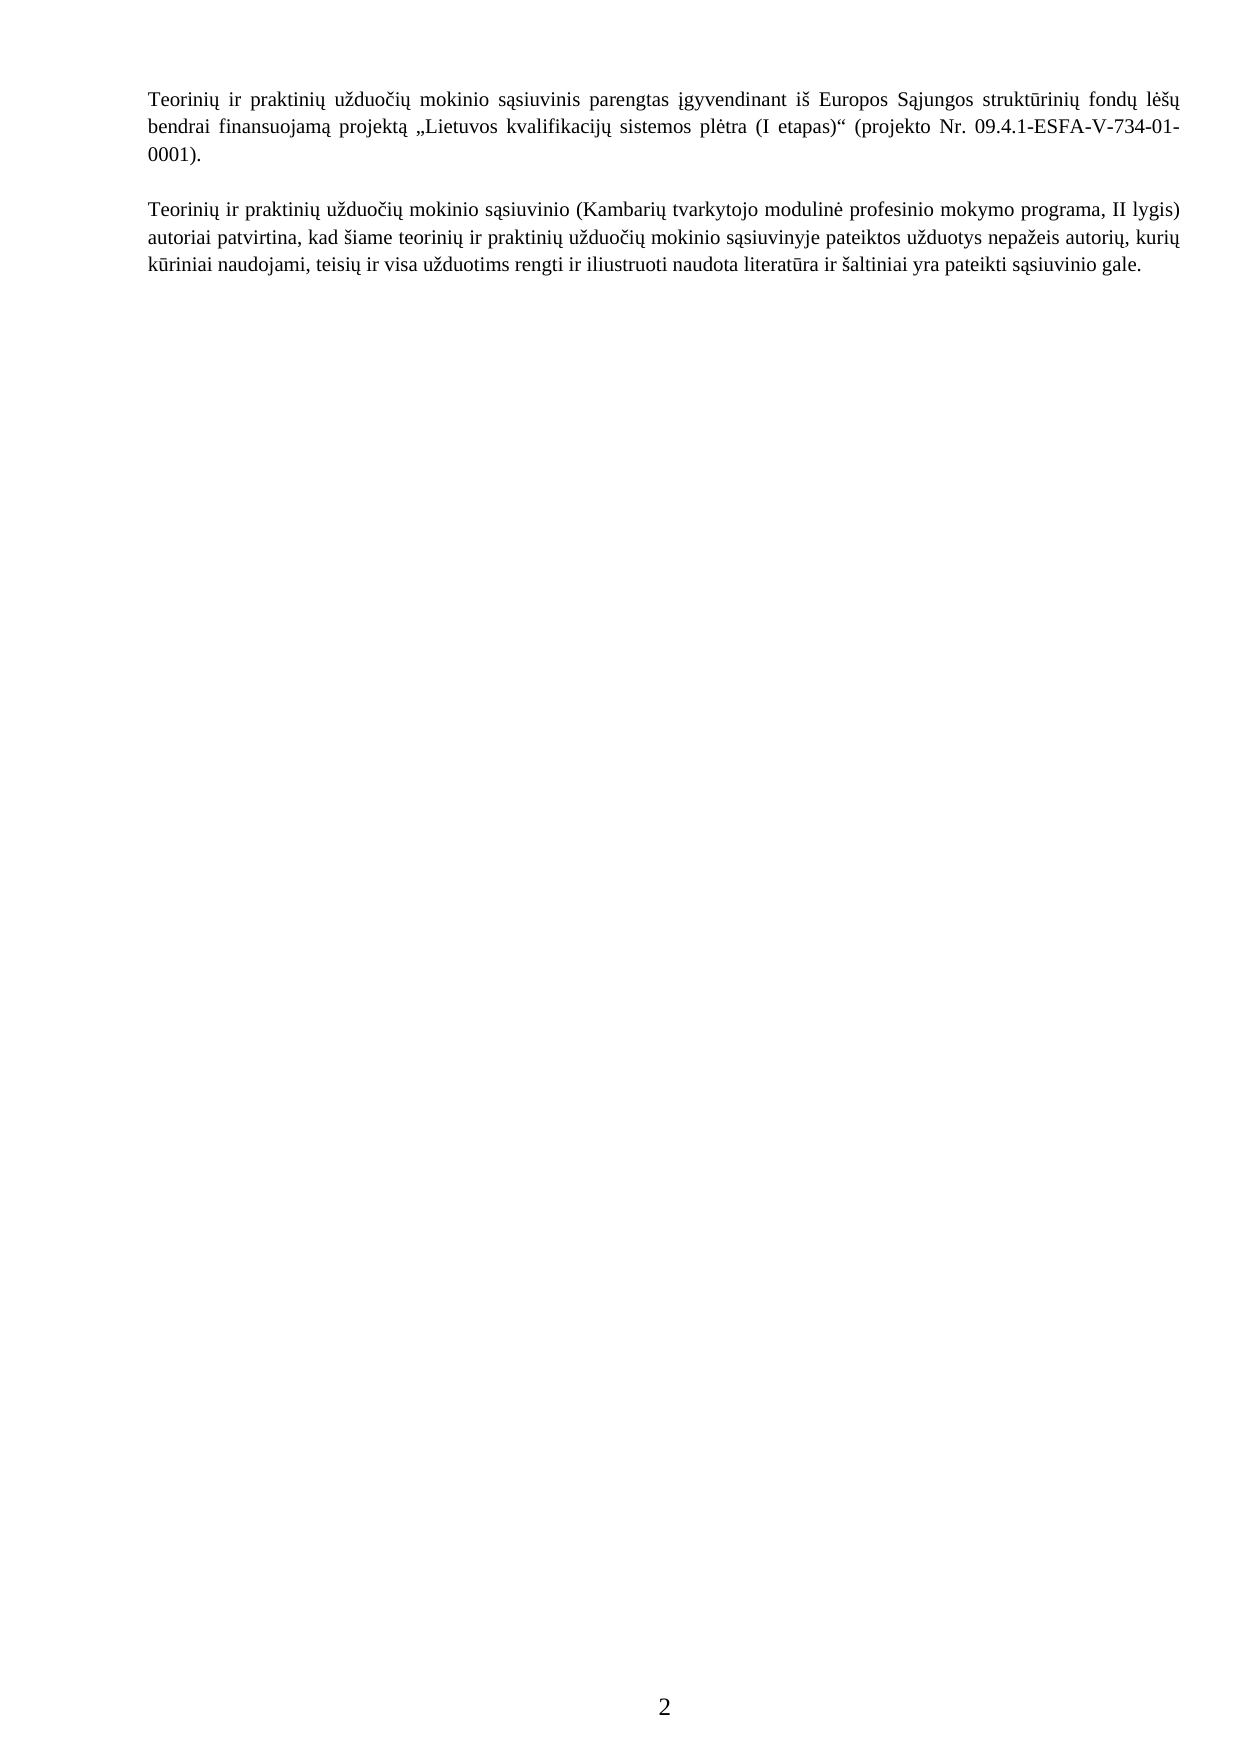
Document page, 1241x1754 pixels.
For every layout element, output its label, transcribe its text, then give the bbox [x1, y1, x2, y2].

text Teorinių ir praktinių užduočių mokinio sąsiuvinio (Kambarių tvarkytojo modulinė profesinio mokymo programa, II lygis) autoriai patvirtina, kad šiame teorinių ir praktinių užduočių mokinio sąsiuvinyje pateiktos užduotys nepažeis autorių, kurių kūriniai naudojami, teisių ir visa užduotims rengti ir iliustruoti naudota literatūra ir šaltiniai yra pateikti sąsiuvinio gale. [148, 197, 1181, 276]
text Teorinių ir praktinių užduočių mokinio sąsiuvinis parengtas įgyvendinant iš Europos Sąjungos struktūrinių fondų lėšų bendrai finansuojamą projektą „Lietuvos kvalifikacijų sistemos plėtra (I etapas)“ (projekto Nr. 09.4.1-ESFA-V-734-01-0001). [148, 87, 1181, 166]
